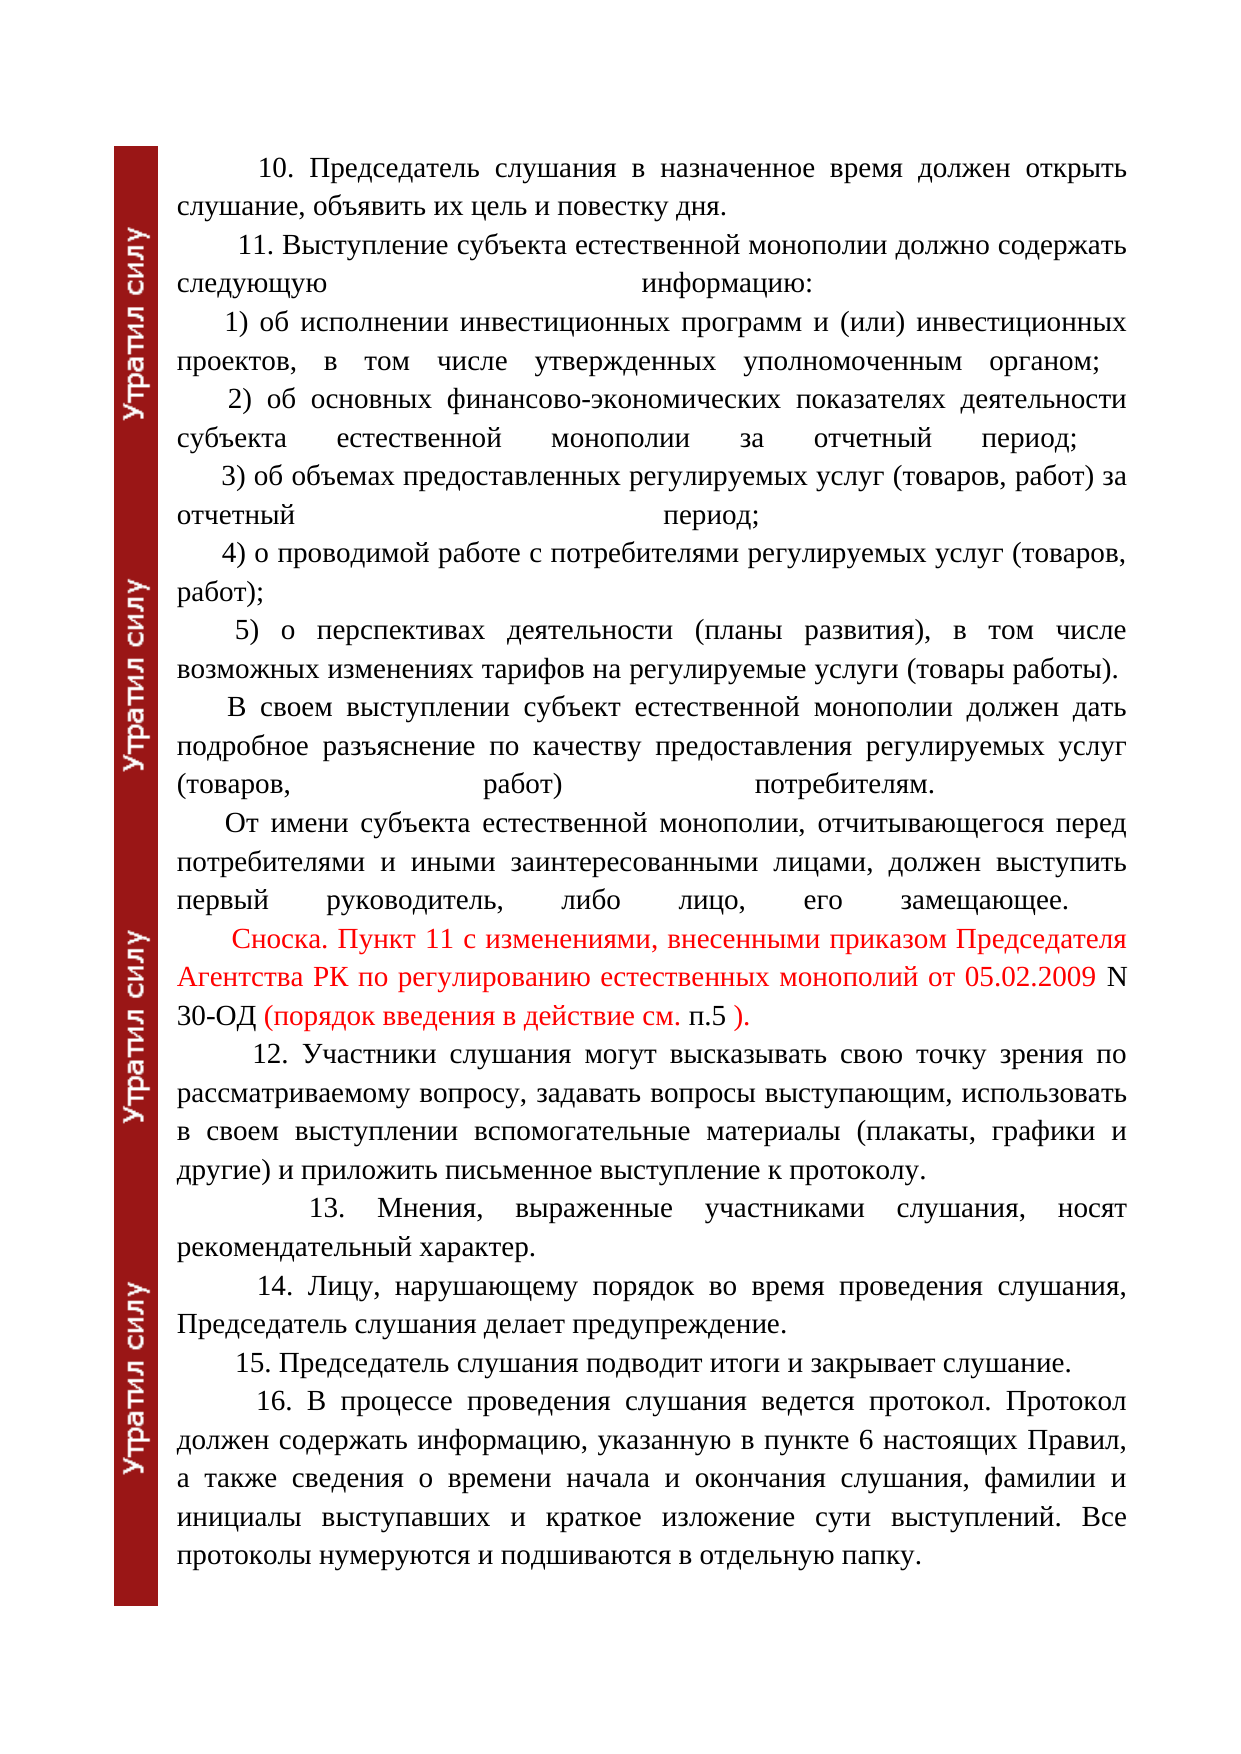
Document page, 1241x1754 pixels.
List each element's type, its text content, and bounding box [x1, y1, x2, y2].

picture [114, 222, 158, 227]
text 13. Мнения, выраженные участниками слушания, носят рекомендательный характер. [112, 1191, 1128, 1263]
text 14. Лицу, нарушающему порядок во время проведения слушания, Председатель слушания делает предупреждение. [112, 1268, 1128, 1340]
picture [114, 1263, 158, 1268]
text 15. Председатель слушания подводит итоги и закрывает слушание. [112, 1345, 1128, 1378]
text 10. Председатель слушания в назначенное время должен открыть слушание, объявить их цель и повестку дня. [112, 150, 1128, 222]
picture [114, 1378, 158, 1383]
text 11. Выступление субъекта естественной монополии должно содержать следующую информацию: 1) об исполнении инвестиционных программ и (или) инвестиционных проектов, в том числе утвержденных уполномоченным органом; 2) об основных финансово-экономических показателях деятельности субъекта естественной монополии за отчетный период; 3) об объемах предоставленных регулируемых услуг (товаров, работ) за отчетный период; 4) о проводимой работе с потребителями регулируемых услуг (товаров, работ); 5) о перспективах деятельности (планы развития), в том числе возможных изменениях тарифов на регулируемые услуги (товары работы). В своем выступлении субъект естественной монополии должен дать подробное разъяснение по качеству предоставления регулируемых услуг (товаров, работ) потребителям. От имени субъекта естественной монополии, отчитывающегося перед потребителями и иными заинтересованными лицами, должен выступить первый руководитель, либо лицо, его замещающее. Сноска. Пункт 11 с изменениями, внесенными приказом Председателя Агентства РК по регулированию естественных монополий от 05.02.2009 N 30-ОД (порядок введения в действие см. п.5 ). [112, 227, 1128, 1031]
picture [114, 1340, 158, 1345]
text 16. В процессе проведения слушания ведется протокол. Протокол должен содержать информацию, указанную в пункте 6 настоящих Правил, а также сведения о времени начала и окончания слушания, фамилии и инициалы выступавших и краткое изложение сути выступлений. Все протоколы нумеруются и подшиваются в отдельную папку. [112, 1383, 1128, 1571]
picture [114, 146, 158, 150]
picture [114, 1571, 158, 1606]
text 12. Участники слушания могут высказывать свою точку зрения по рассматриваемому вопросу, задавать вопросы выступающим, использовать в своем выступлении вспомогательные материалы (плакаты, графики и другие) и приложить письменное выступление к протоколу. [112, 1036, 1128, 1186]
picture [114, 1186, 158, 1191]
picture [114, 1031, 158, 1036]
